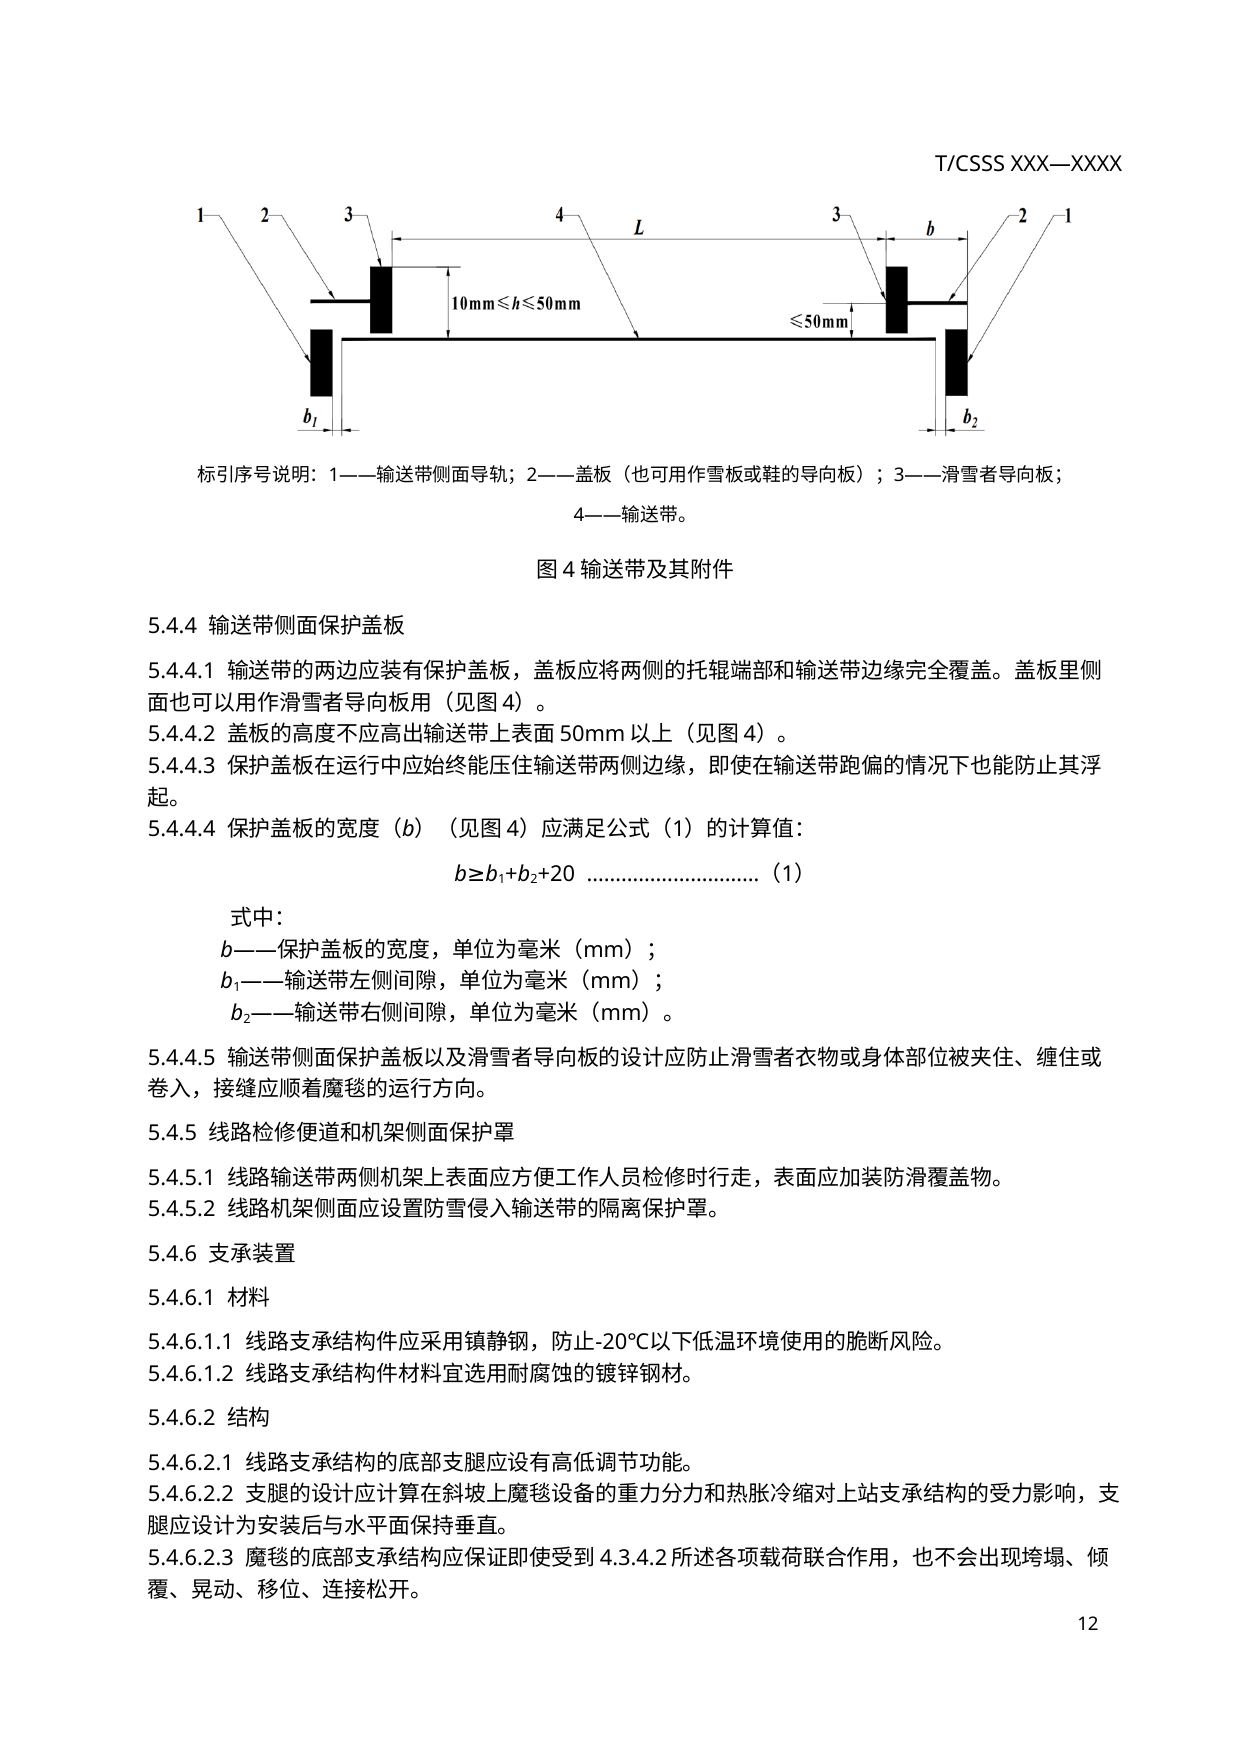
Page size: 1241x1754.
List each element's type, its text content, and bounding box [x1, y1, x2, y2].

text b1——输送带左侧间隙，单位为毫米（mm）； [148, 963, 1122, 995]
text 5.4.4.5 输送带侧面保护盖板以及滑雪者导向板的设计应防止滑雪者衣物或身体部位被夹住、缠住或卷入，接缝应顺着魔毯的运行方向。 [148, 1039, 1122, 1103]
text 5.4.6.2.3 魔毯的底部支承结构应保证即使受到4.3.4.2所述各项载荷联合作用，也不会出现垮塌、倾覆、晃动、移位、连接松开。 [148, 1540, 1122, 1603]
text 5.4.4.2 盖板的高度不应高出输送带上表面50mm以上（见图4）。 [148, 716, 1122, 748]
text 5.4.6.1.1 线路支承结构件应采用镇静钢，防止-20℃以下低温环境使用的脆断风险。 [148, 1324, 1122, 1356]
text 5.4.6.1 材料 [148, 1280, 1122, 1312]
text b2——输送带右侧间隙，单位为毫米（mm）。 [148, 995, 1122, 1027]
text 5.4.6.2.1 线路支承结构的底部支腿应设有高低调节功能。 [148, 1444, 1122, 1476]
text 5.4.4 输送带侧面保护盖板 [148, 608, 1122, 640]
text 5.4.4.1 输送带的两边应装有保护盖板，盖板应将两侧的托辊端部和输送带边缘完全覆盖。盖板里侧面也可以用作滑雪者导向板用（见图4）。 [148, 653, 1122, 716]
picture [194, 200, 1076, 448]
text b——保护盖板的宽度，单位为毫米（mm）； [148, 932, 1122, 963]
text 图4 输送带及其附件 [148, 552, 1122, 583]
text 5.4.5.2 线路机架侧面应设置防雪侵入输送带的隔离保护罩。 [148, 1191, 1122, 1223]
text 标引序号说明：1——输送带侧面导轨；2——盖板（也可用作雪板或鞋的导向板）；3——滑雪者导向板； [148, 460, 1122, 487]
text 5.4.6.2.2 支腿的设计应计算在斜坡上魔毯设备的重力分力和热胀冷缩对上站支承结构的受力影响，支腿应设计为安装后与水平面保持垂直。 [148, 1476, 1122, 1540]
text 5.4.6.2 结构 [148, 1400, 1122, 1432]
text 5.4.4.4 保护盖板的宽度（b）（见图4）应满足公式（1）的计算值： [148, 811, 1122, 843]
text 5.4.5 线路检修便道和机架侧面保护罩 [148, 1115, 1122, 1147]
text 5.4.4.3 保护盖板在运行中应始终能压住输送带两侧边缘，即使在输送带跑偏的情况下也能防止其浮起。 [148, 748, 1122, 811]
text 5.4.6 支承装置 [148, 1236, 1122, 1267]
text b≥b1+b2+20 …………………………（1） [148, 856, 1122, 887]
text 5.4.5.1 线路输送带两侧机架上表面应方便工作人员检修时行走，表面应加装防滑覆盖物。 [148, 1160, 1122, 1191]
text 4——输送带。 [148, 499, 1122, 527]
text 式中： [148, 900, 1122, 932]
text 5.4.6.1.2 线路支承结构件材料宜选用耐腐蚀的镀锌钢材。 [148, 1356, 1122, 1388]
